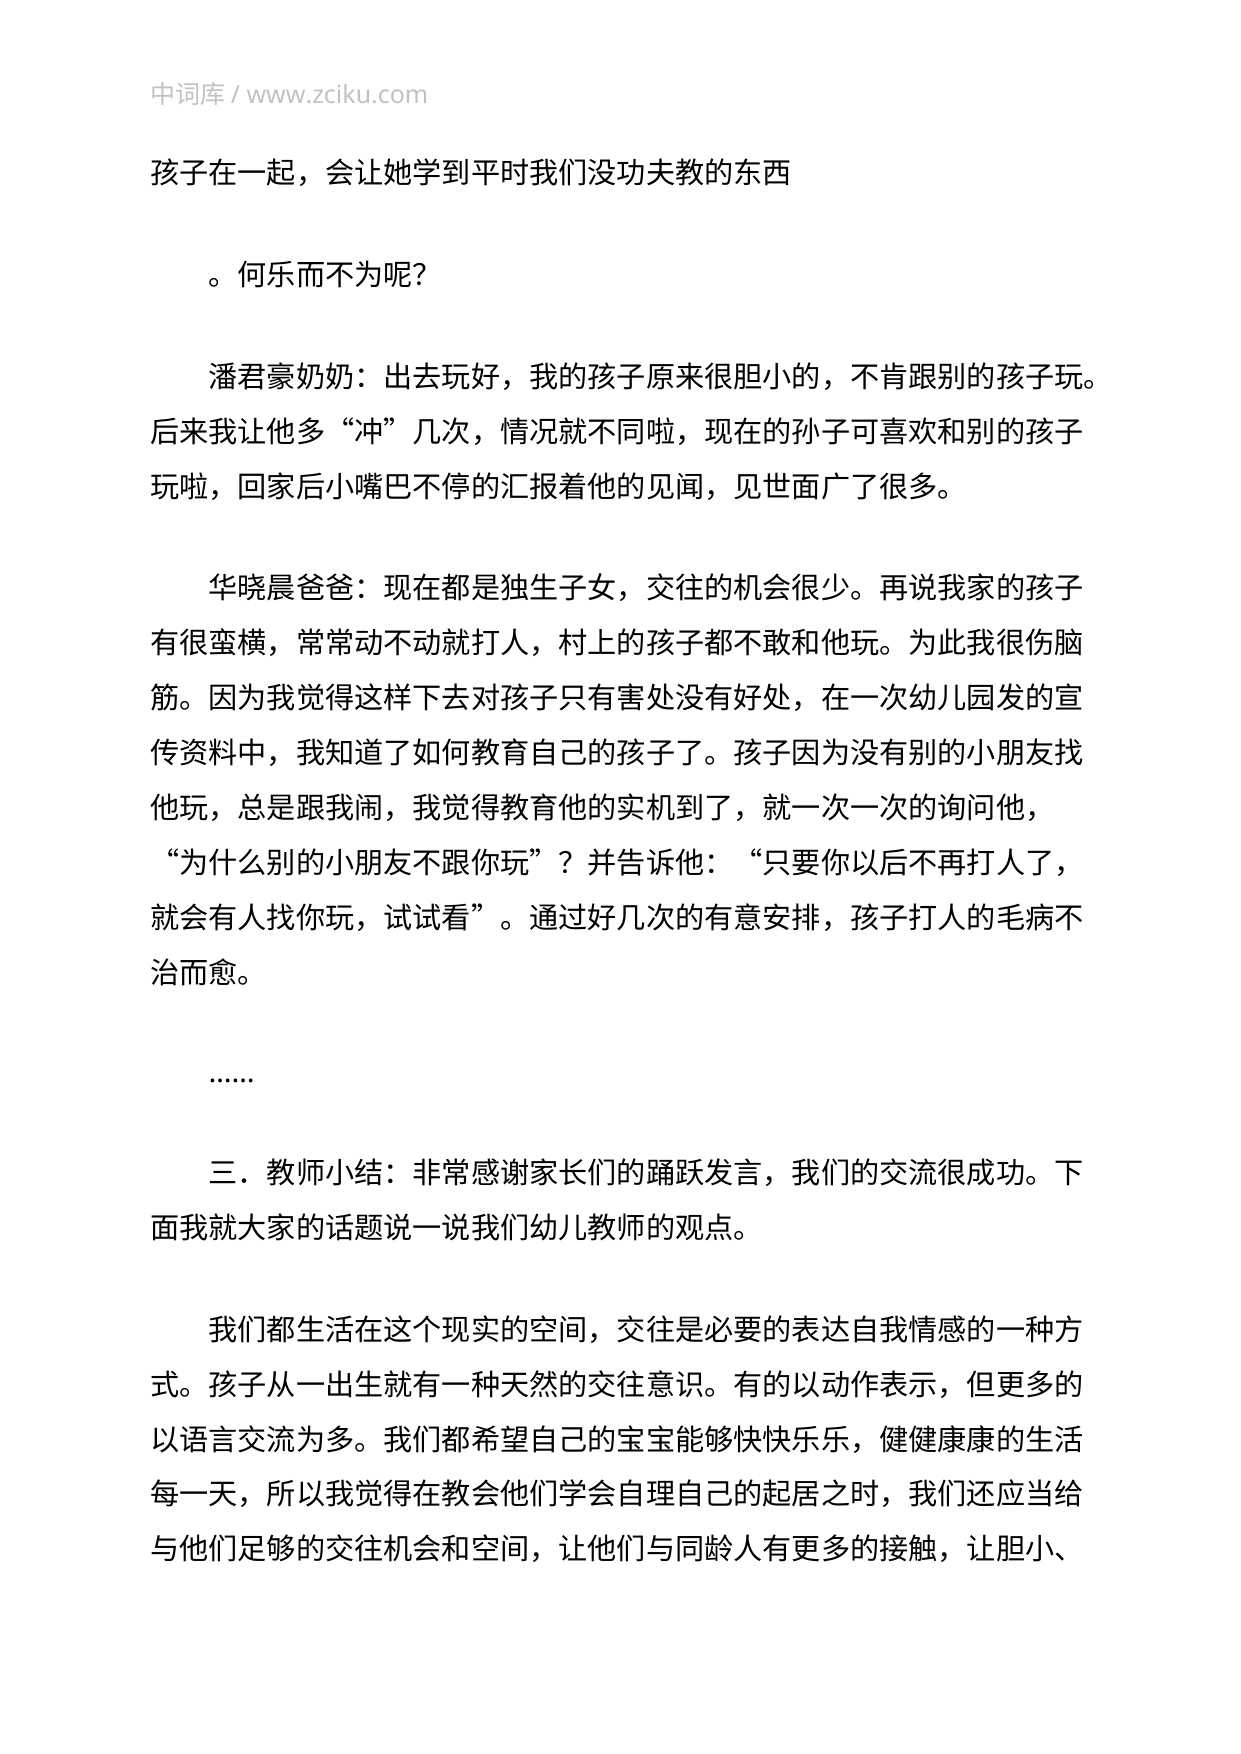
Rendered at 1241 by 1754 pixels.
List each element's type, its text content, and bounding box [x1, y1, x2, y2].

text 潘君豪奶奶：出去玩好，我的孩子原来很胆小的，不肯跟别的孩子玩。后来我让他多“冲”几次，情况就不同啦，现在的孙子可喜欢和别的孩子玩啦，回家后小嘴巴不停的汇报着他的见闻，见世面广了很多。 [150, 353, 1090, 506]
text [150, 150, 1090, 192]
text 华晓晨爸爸：现在都是独生子女，交往的机会很少。再说我家的孩子有很蛮横，常常动不动就打人，村上的孩子都不敢和他玩。为此我很伤脑筋。因为我觉得这样下去对孩子只有害处没有好处，在一次幼儿园发的宣传资料中，我知道了如何教育自己的孩子了。孩子因为没有别的小朋友找他玩，总是跟我闹，我觉得教育他的实机到了，就一次一次的询问他，“为什么别的小朋友不跟你玩”？并告诉他：“只要你以后不再打人了，就会有人找你玩，试试看”。通过好几次的有意安排，孩子打人的毛病不治而愈。 [150, 565, 1090, 992]
text 三．教师小结：非常感谢家长们的踊跃发言，我们的交流很成功。下面我就大家的话题说一说我们幼儿教师的观点。 [150, 1149, 1090, 1247]
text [150, 1306, 1090, 1568]
text …… [150, 1051, 1090, 1091]
text 。何乐而不为呢？ [150, 252, 1090, 294]
